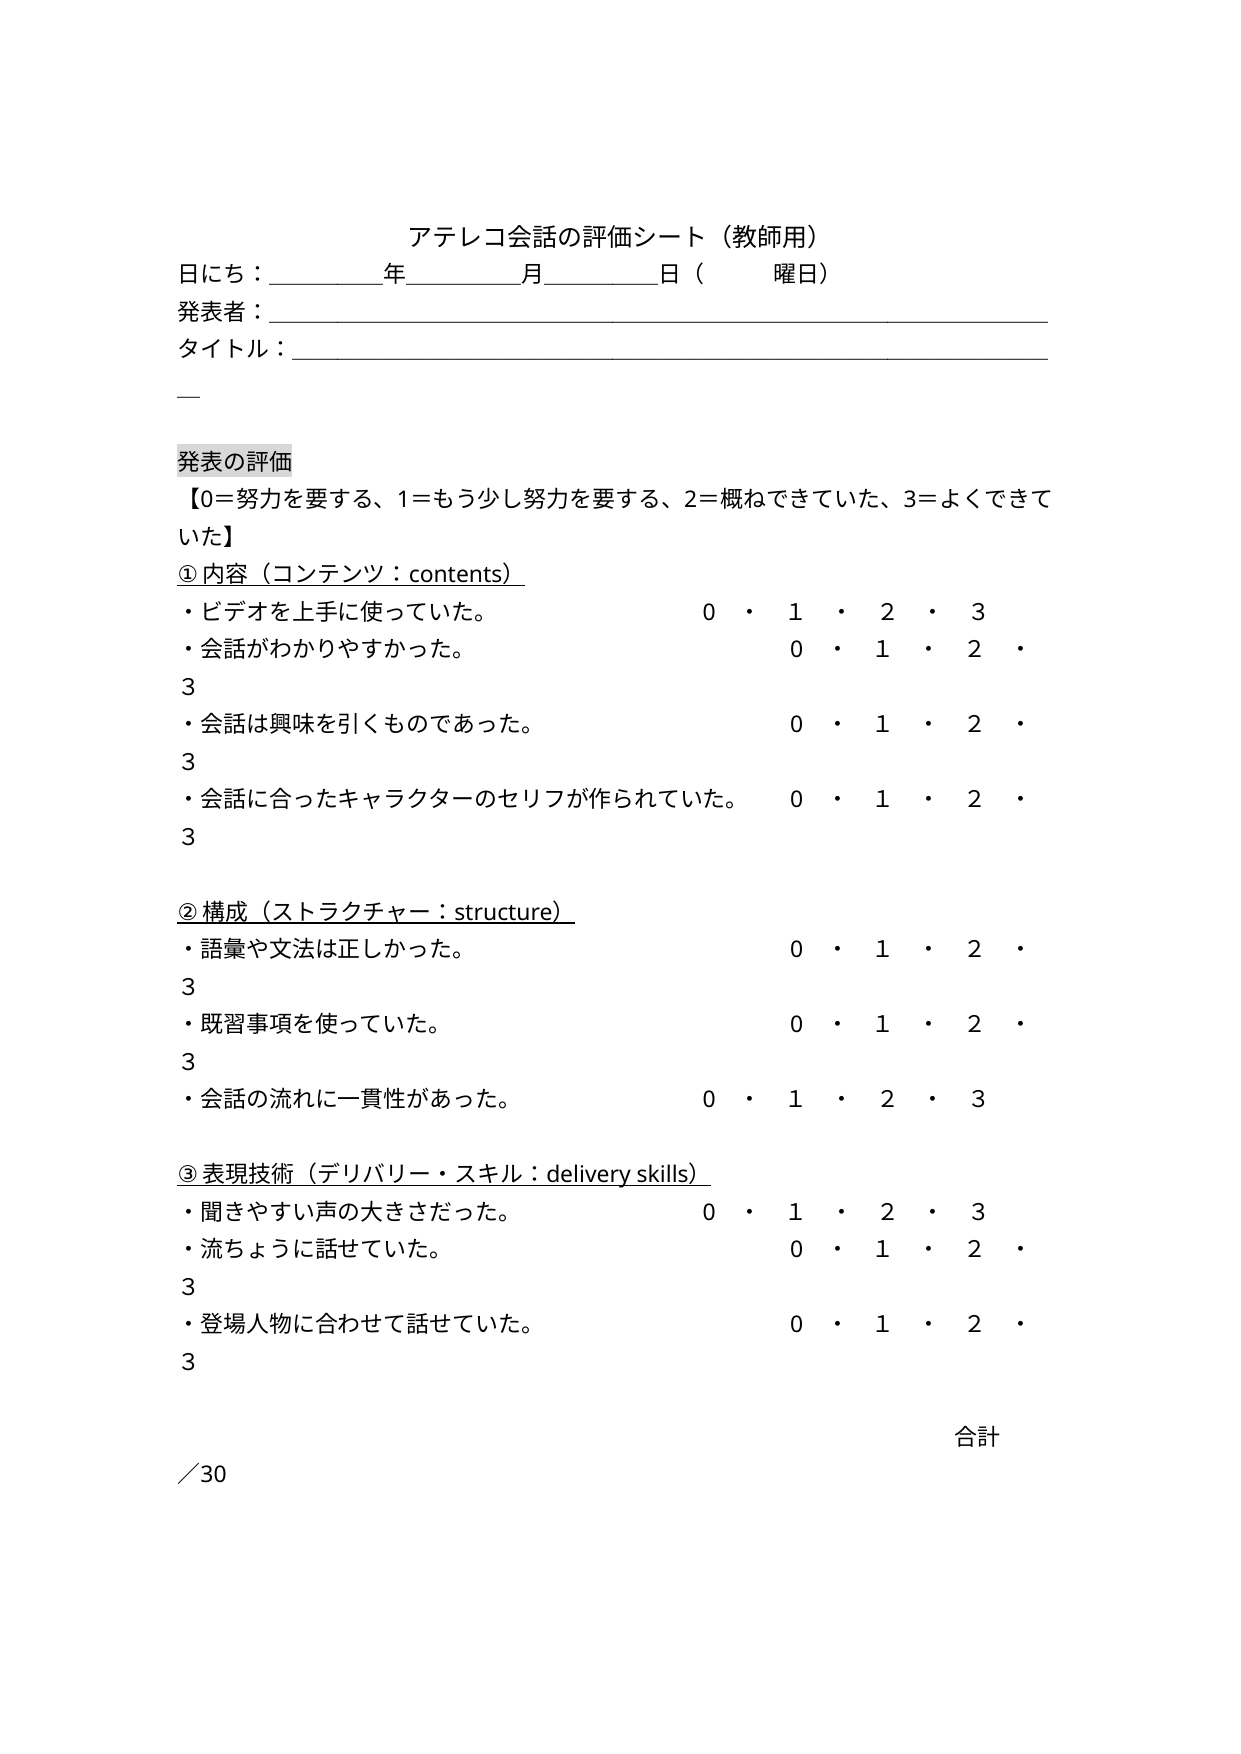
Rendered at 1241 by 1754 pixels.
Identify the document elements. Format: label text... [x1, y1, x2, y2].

text ③表現技術（デリバリー・スキル：delivery skills） [177, 1154, 1063, 1192]
text ①内容（コンテンツ：contents） [177, 554, 1063, 592]
text ・既習事項を使っていた。 0 ・ １ ・ ２ ・ ３ [177, 1004, 1063, 1079]
text ②構成（ストラクチャー：structure） [177, 892, 1063, 929]
text ・ビデオを上手に使っていた。 0 ・ １ ・ ２ ・ ３ [177, 592, 1063, 629]
text 合計 ／30 [177, 1417, 1063, 1492]
text 発表者：＿＿＿＿＿＿＿＿＿＿＿＿＿＿＿＿＿＿＿＿＿＿＿＿＿＿＿＿＿＿＿＿＿＿ [177, 292, 1063, 329]
text ・会話は興味を引くものであった。 0 ・ １ ・ ２ ・ ３ [177, 704, 1063, 779]
text アテレコ会話の評価シート（教師用） [177, 217, 1063, 254]
text タイトル：＿＿＿＿＿＿＿＿＿＿＿＿＿＿＿＿＿＿＿＿＿＿＿＿＿＿＿＿＿＿＿＿＿＿ [177, 329, 1063, 404]
text 日にち：＿＿＿＿＿年＿＿＿＿＿月＿＿＿＿＿日（ 曜日） [177, 254, 1063, 292]
text ・登場人物に合わせて話せていた。 0 ・ １ ・ ２ ・ ３ [177, 1304, 1063, 1379]
text 発表の評価 [177, 442, 1063, 479]
text ・会話に合ったキャラクターのセリフが作られていた。 0 ・ １ ・ ２ ・ ３ [177, 779, 1063, 854]
text ・語彙や文法は正しかった。 0 ・ １ ・ ２ ・ ３ [177, 929, 1063, 1004]
text ・流ちょうに話せていた。 0 ・ １ ・ ２ ・ ３ [177, 1229, 1063, 1304]
text ・聞きやすい声の大きさだった。 0 ・ １ ・ ２ ・ ３ [177, 1192, 1063, 1229]
text ・会話の流れに一貫性があった。 0 ・ １ ・ ２ ・ ３ [177, 1079, 1063, 1117]
text 【0＝努力を要する、1＝もう少し努力を要する、2＝概ねできていた、3＝よくできていた】 [177, 479, 1063, 554]
text ・会話がわかりやすかった。 0 ・ １ ・ ２ ・ ３ [177, 629, 1063, 704]
